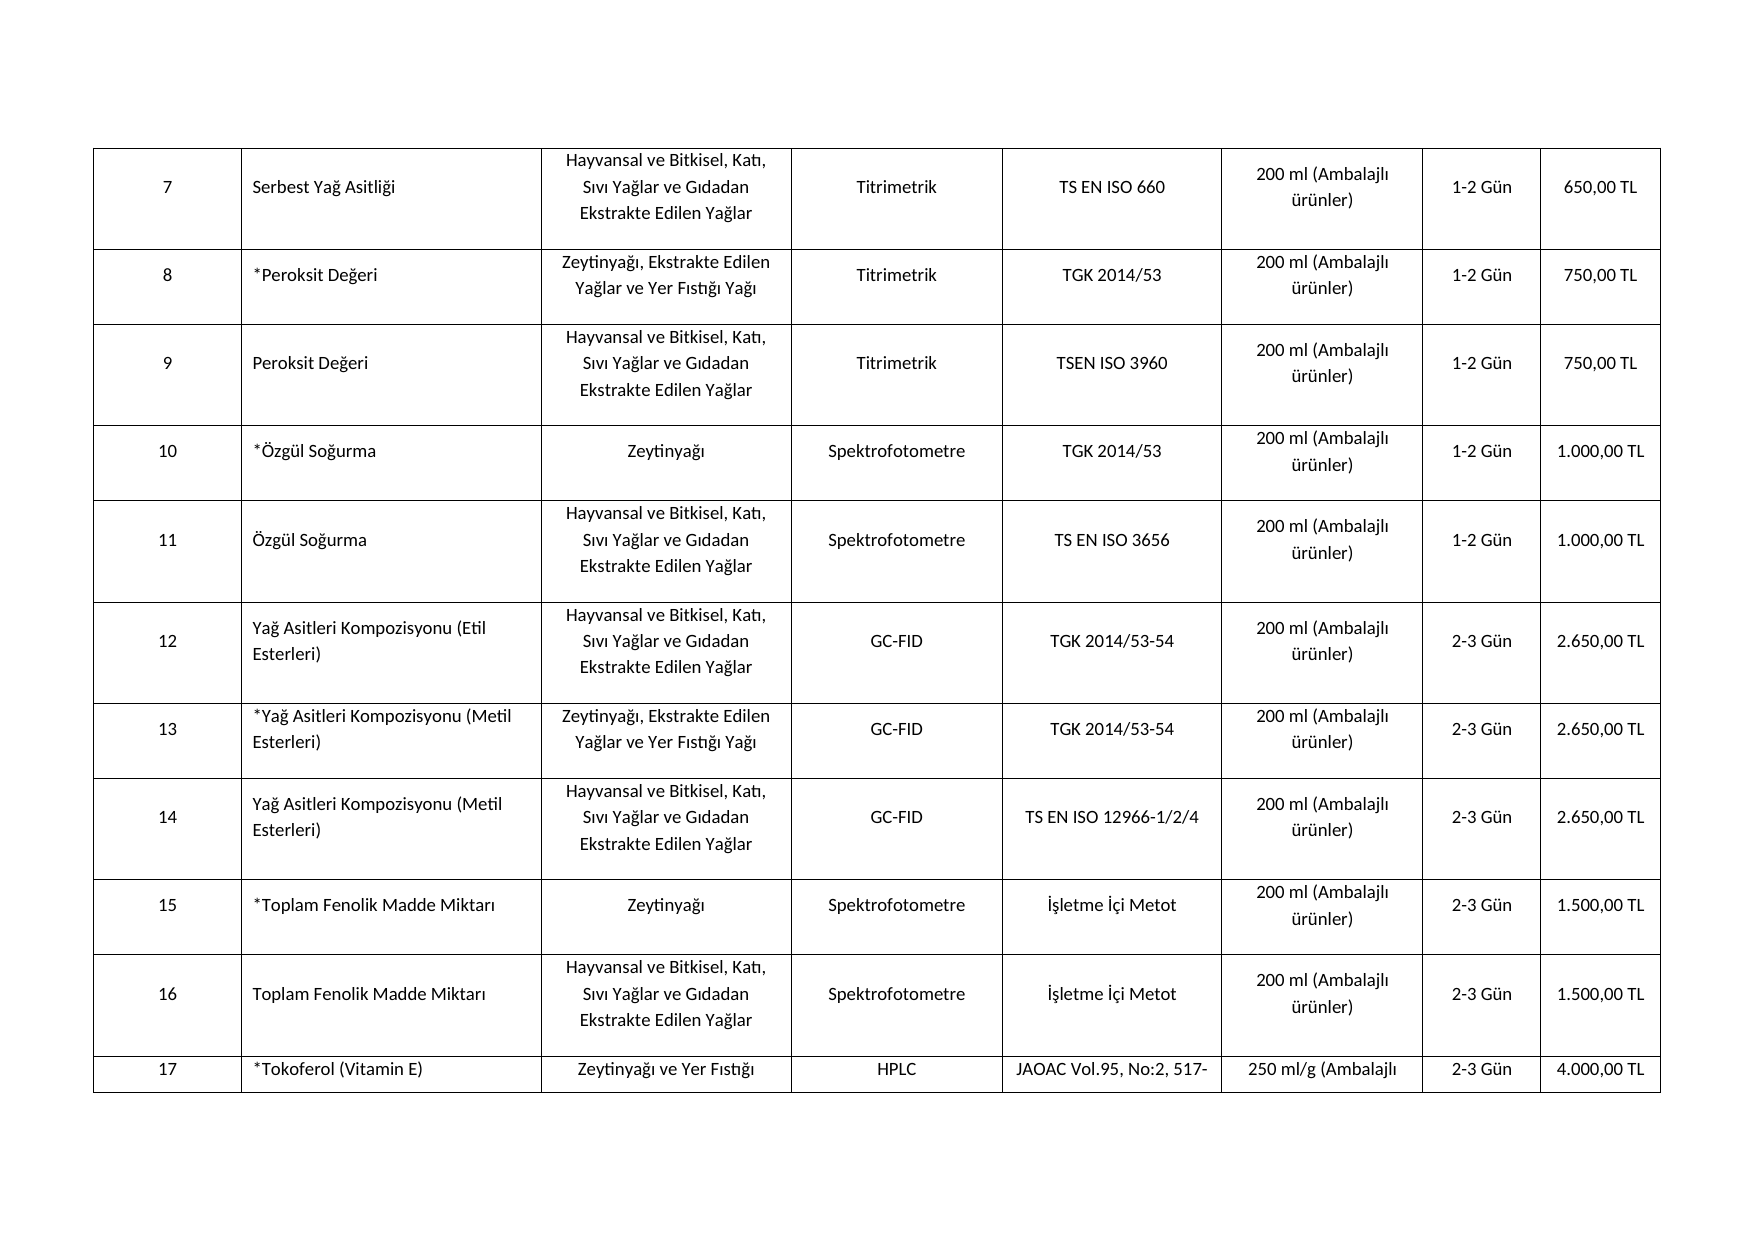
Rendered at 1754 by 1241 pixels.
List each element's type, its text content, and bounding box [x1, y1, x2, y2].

table_cell Toplam Fenolik Madde Miktarı [242, 955, 541, 1056]
table_cell 750,00 TL [1541, 250, 1660, 324]
table_cell Hayvansal ve Bitkisel, Katı, Sıvı Yağlar ve Gıdadan Ekstrakte Edilen Yağlar [542, 501, 791, 602]
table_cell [242, 1057, 541, 1092]
table_cell Yağ Asitleri Kompozisyonu (Metil Esterleri) [242, 779, 541, 879]
table_cell İşletme İçi Metot [1003, 955, 1221, 1056]
table_cell 200 ml (Ambalajlı ürünler) [1222, 603, 1422, 703]
table_cell Hayvansal ve Bitkisel, Katı, Sıvı Yağlar ve Gıdadan Ekstrakte Edilen Yağlar [542, 325, 791, 425]
table_cell Özgül Soğurma [242, 501, 541, 602]
table_cell 200 ml (Ambalajlı ürünler) [1222, 880, 1422, 954]
table_cell 9 [94, 325, 241, 425]
table_cell Hayvansal ve Bitkisel, Katı, Sıvı Yağlar ve Gıdadan Ekstrakte Edilen Yağlar [542, 779, 791, 879]
table_cell 200 ml (Ambalajlı ürünler) [1222, 501, 1422, 602]
table_cell Titrimetrik [792, 325, 1002, 425]
table_cell Serbest Yağ Asitliği [242, 149, 541, 249]
table_cell Zeytinyağı [542, 880, 791, 954]
table_cell 200 ml (Ambalajlı ürünler) [1222, 426, 1422, 500]
table_cell 17 [94, 1057, 241, 1092]
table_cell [1222, 149, 1422, 249]
table_cell 1.500,00 TL [1541, 955, 1660, 1056]
table_cell 14 [94, 779, 241, 879]
table_cell Hayvansal ve Bitkisel, Katı, Sıvı Yağlar ve Gıdadan Ekstrakte Edilen Yağlar [542, 149, 791, 249]
table_cell 2-3 Gün [1423, 955, 1540, 1056]
table_cell 1-2 Gün [1423, 501, 1540, 602]
table_cell 2-3 Gün [1423, 779, 1540, 879]
table_cell Peroksit Değeri [242, 325, 541, 425]
table_cell Spektrofotometre [792, 426, 1002, 500]
table_cell İşletme İçi Metot [1003, 880, 1221, 954]
table_cell 1.500,00 TL [1541, 880, 1660, 954]
table_cell GC-FID [792, 779, 1002, 879]
table_cell 1.000,00 TL [1541, 501, 1660, 602]
table_cell 1-2 Gün [1423, 149, 1540, 249]
table_cell Spektrofotometre [792, 880, 1002, 954]
table_cell GC-FID [792, 603, 1002, 703]
table_cell HPLC [792, 1057, 1002, 1092]
table_cell Spektrofotometre [792, 955, 1002, 1056]
table_cell GC-FID [792, 704, 1002, 778]
table_cell Titrimetrik [792, 250, 1002, 324]
table_cell 15 [94, 880, 241, 954]
table_cell Spektrofotometre [792, 501, 1002, 602]
table_cell TS EN ISO 12966-1/2/4 [1003, 779, 1221, 879]
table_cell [542, 1057, 791, 1092]
table_cell TGK 2014/53 [1003, 426, 1221, 500]
table_cell TS EN ISO 660 [1003, 149, 1221, 249]
table_cell *Özgül Soğurma [242, 426, 541, 500]
table_cell 200 ml (Ambalajlı ürünler) [1222, 779, 1422, 879]
table_cell 200 ml (Ambalajlı ürünler) [1222, 250, 1422, 324]
table_cell 1-2 Gün [1423, 426, 1540, 500]
table_cell Yağ Asitleri Kompozisyonu (Etil Esterleri) [242, 603, 541, 703]
table_cell 4.000,00 TL [1541, 1057, 1660, 1092]
table_cell 7 [94, 149, 241, 249]
table_cell 2-3 Gün [1423, 603, 1540, 703]
table_cell 200 ml (Ambalajlı ürünler) [1222, 955, 1422, 1056]
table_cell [1222, 1057, 1422, 1092]
table_cell 2-3 Gün [1423, 704, 1540, 778]
table_cell 750,00 TL [1541, 325, 1660, 425]
table_cell Zeytinyağı, Ekstrakte Edilen Yağlar ve Yer Fıstığı Yağı [542, 250, 791, 324]
table_cell 1-2 Gün [1423, 325, 1540, 425]
table_cell TGK 2014/53-54 [1003, 704, 1221, 778]
table_cell 2.650,00 TL [1541, 779, 1660, 879]
table_cell 2-3 Gün [1423, 1057, 1540, 1092]
table_cell Zeytinyağı [542, 426, 791, 500]
table_cell Zeytinyağı, Ekstrakte Edilen Yağlar ve Yer Fıstığı Yağı [542, 704, 791, 778]
table_cell 2.650,00 TL [1541, 603, 1660, 703]
table_cell 11 [94, 501, 241, 602]
table_cell 2-3 Gün [1423, 880, 1540, 954]
table_cell 12 [94, 603, 241, 703]
table_cell 1.000,00 TL [1541, 426, 1660, 500]
table_cell 2.650,00 TL [1541, 704, 1660, 778]
table_cell *Toplam Fenolik Madde Miktarı [242, 880, 541, 954]
table_cell TGK 2014/53-54 [1003, 603, 1221, 703]
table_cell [1003, 1057, 1221, 1092]
table_cell *Peroksit Değeri [242, 250, 541, 324]
table_cell 1-2 Gün [1423, 250, 1540, 324]
table_cell Titrimetrik [792, 149, 1002, 249]
table_cell 200 ml (Ambalajlı ürünler) [1222, 704, 1422, 778]
table_cell 8 [94, 250, 241, 324]
table_cell *Yağ Asitleri Kompozisyonu (Metil Esterleri) [242, 704, 541, 778]
table_cell TS EN ISO 3656 [1003, 501, 1221, 602]
table_cell TSEN ISO 3960 [1003, 325, 1221, 425]
table_cell 650,00 TL [1541, 149, 1660, 249]
table_cell TGK 2014/53 [1003, 250, 1221, 324]
table_cell 200 ml (Ambalajlı ürünler) [1222, 325, 1422, 425]
table_cell 10 [94, 426, 241, 500]
table_cell 13 [94, 704, 241, 778]
table_cell 16 [94, 955, 241, 1056]
table_cell Hayvansal ve Bitkisel, Katı, Sıvı Yağlar ve Gıdadan Ekstrakte Edilen Yağlar [542, 955, 791, 1056]
table_cell Hayvansal ve Bitkisel, Katı, Sıvı Yağlar ve Gıdadan Ekstrakte Edilen Yağlar [542, 603, 791, 703]
